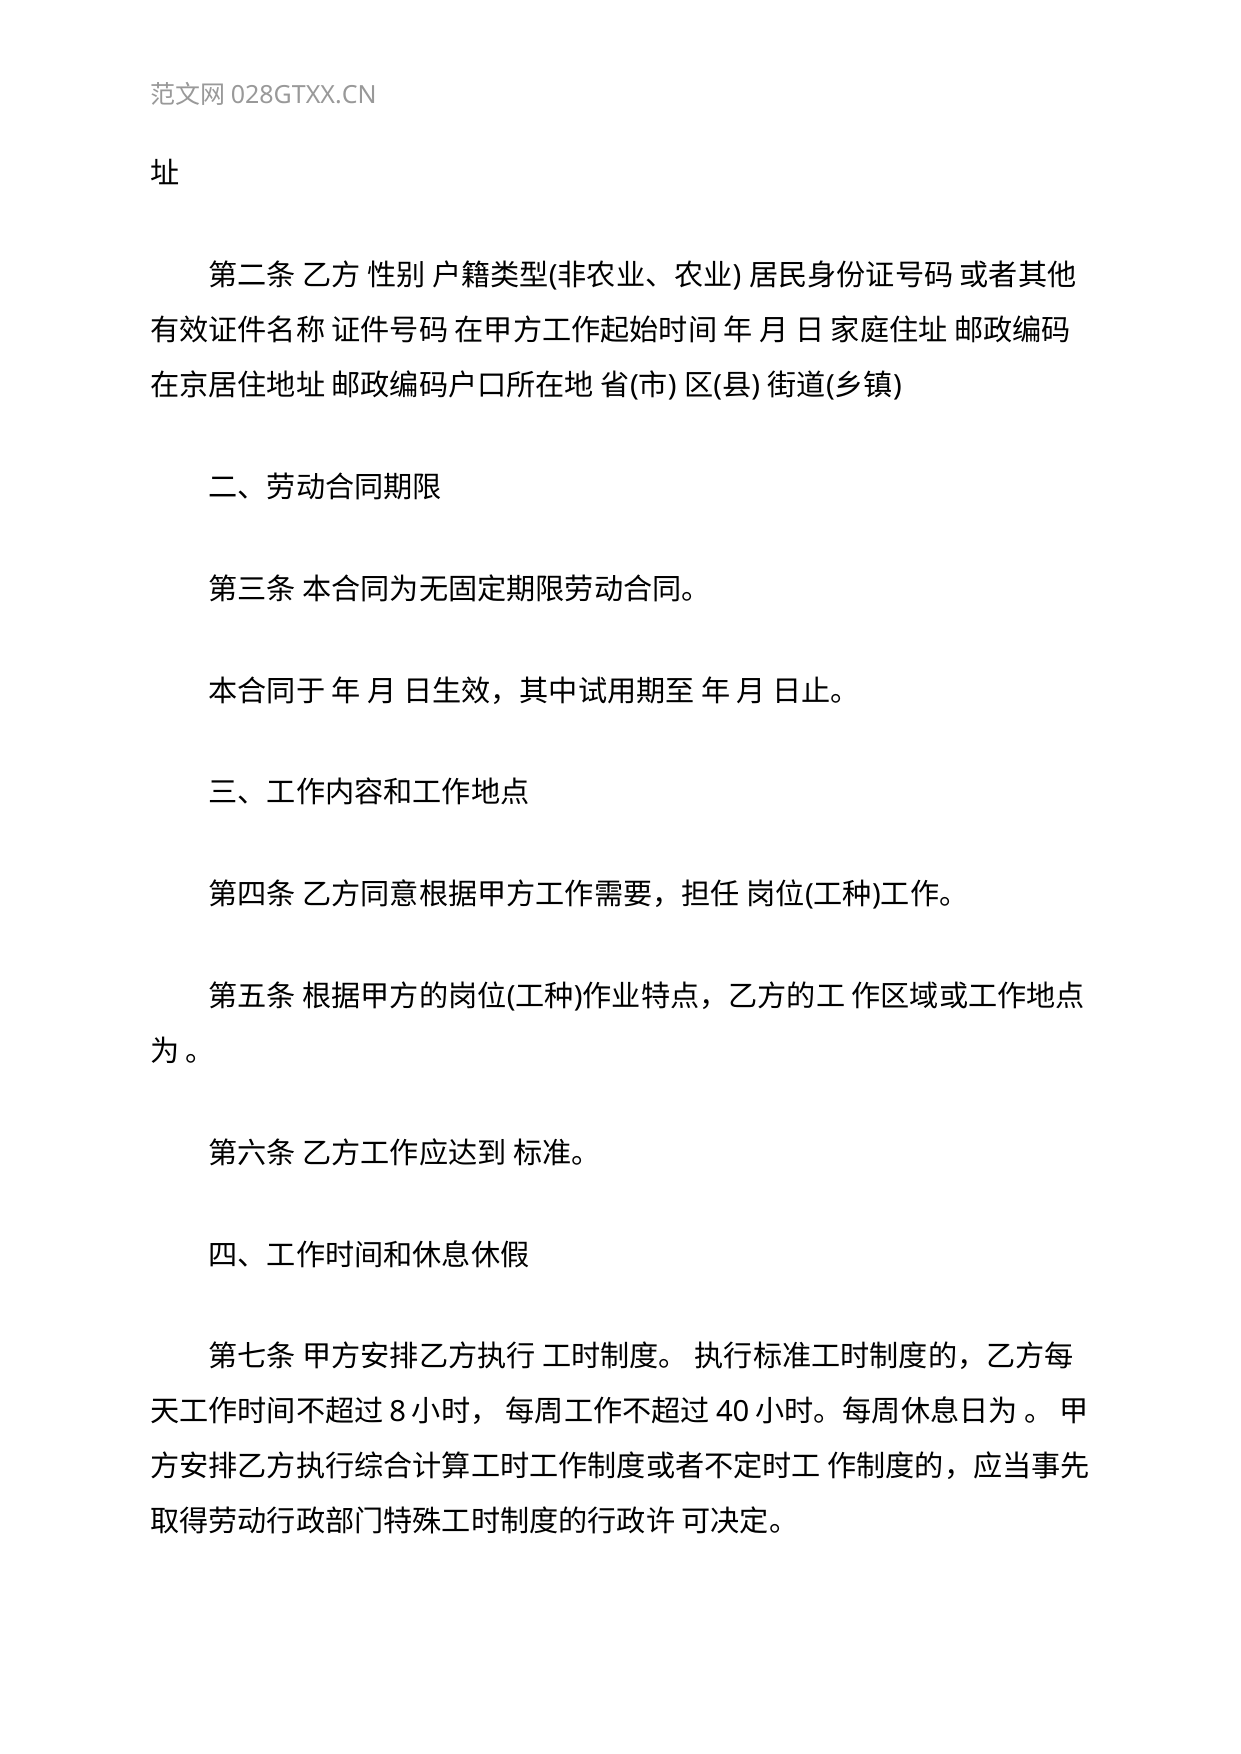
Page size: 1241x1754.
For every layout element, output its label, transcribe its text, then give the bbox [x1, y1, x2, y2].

text 本合同于 年 月 日生效，其中试用期至 年 月 日止。 [150, 667, 1090, 709]
text 四、工作时间和休息休假 [150, 1231, 1090, 1273]
text 第三条 本合同为无固定期限劳动合同。 [150, 565, 1090, 608]
text 二、劳动合同期限 [150, 464, 1090, 506]
text 第六条 乙方工作应达到 标准。 [150, 1129, 1090, 1172]
text 三、工作内容和工作地点 [150, 769, 1090, 811]
text 第二条 乙方 性别 户籍类型(非农业、农业) 居民身份证号码 或者其他有效证件名称 证件号码 在甲方工作起始时间 年 月 日 家庭住址 邮政编码 在京居住地址 邮政编码户口所在地 省(市) 区(县) 街道(乡镇) [150, 252, 1090, 404]
text 第五条 根据甲方的岗位(工种)作业特点，乙方的工 作区域或工作地点为 。 [150, 973, 1090, 1070]
text 第四条 乙方同意根据甲方工作需要，担任 岗位(工种)工作。 [150, 871, 1090, 913]
text 第七条 甲方安排乙方执行 工时制度。 执行标准工时制度的，乙方每天工作时间不超过8小时， 每周工作不超过40小时。每周休息日为 。 甲方安排乙方执行综合计算工时工作制度或者不定时工 作制度的，应当事先取得劳动行政部门特殊工时制度的行政许 可决定。 [150, 1333, 1090, 1540]
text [150, 150, 1090, 192]
